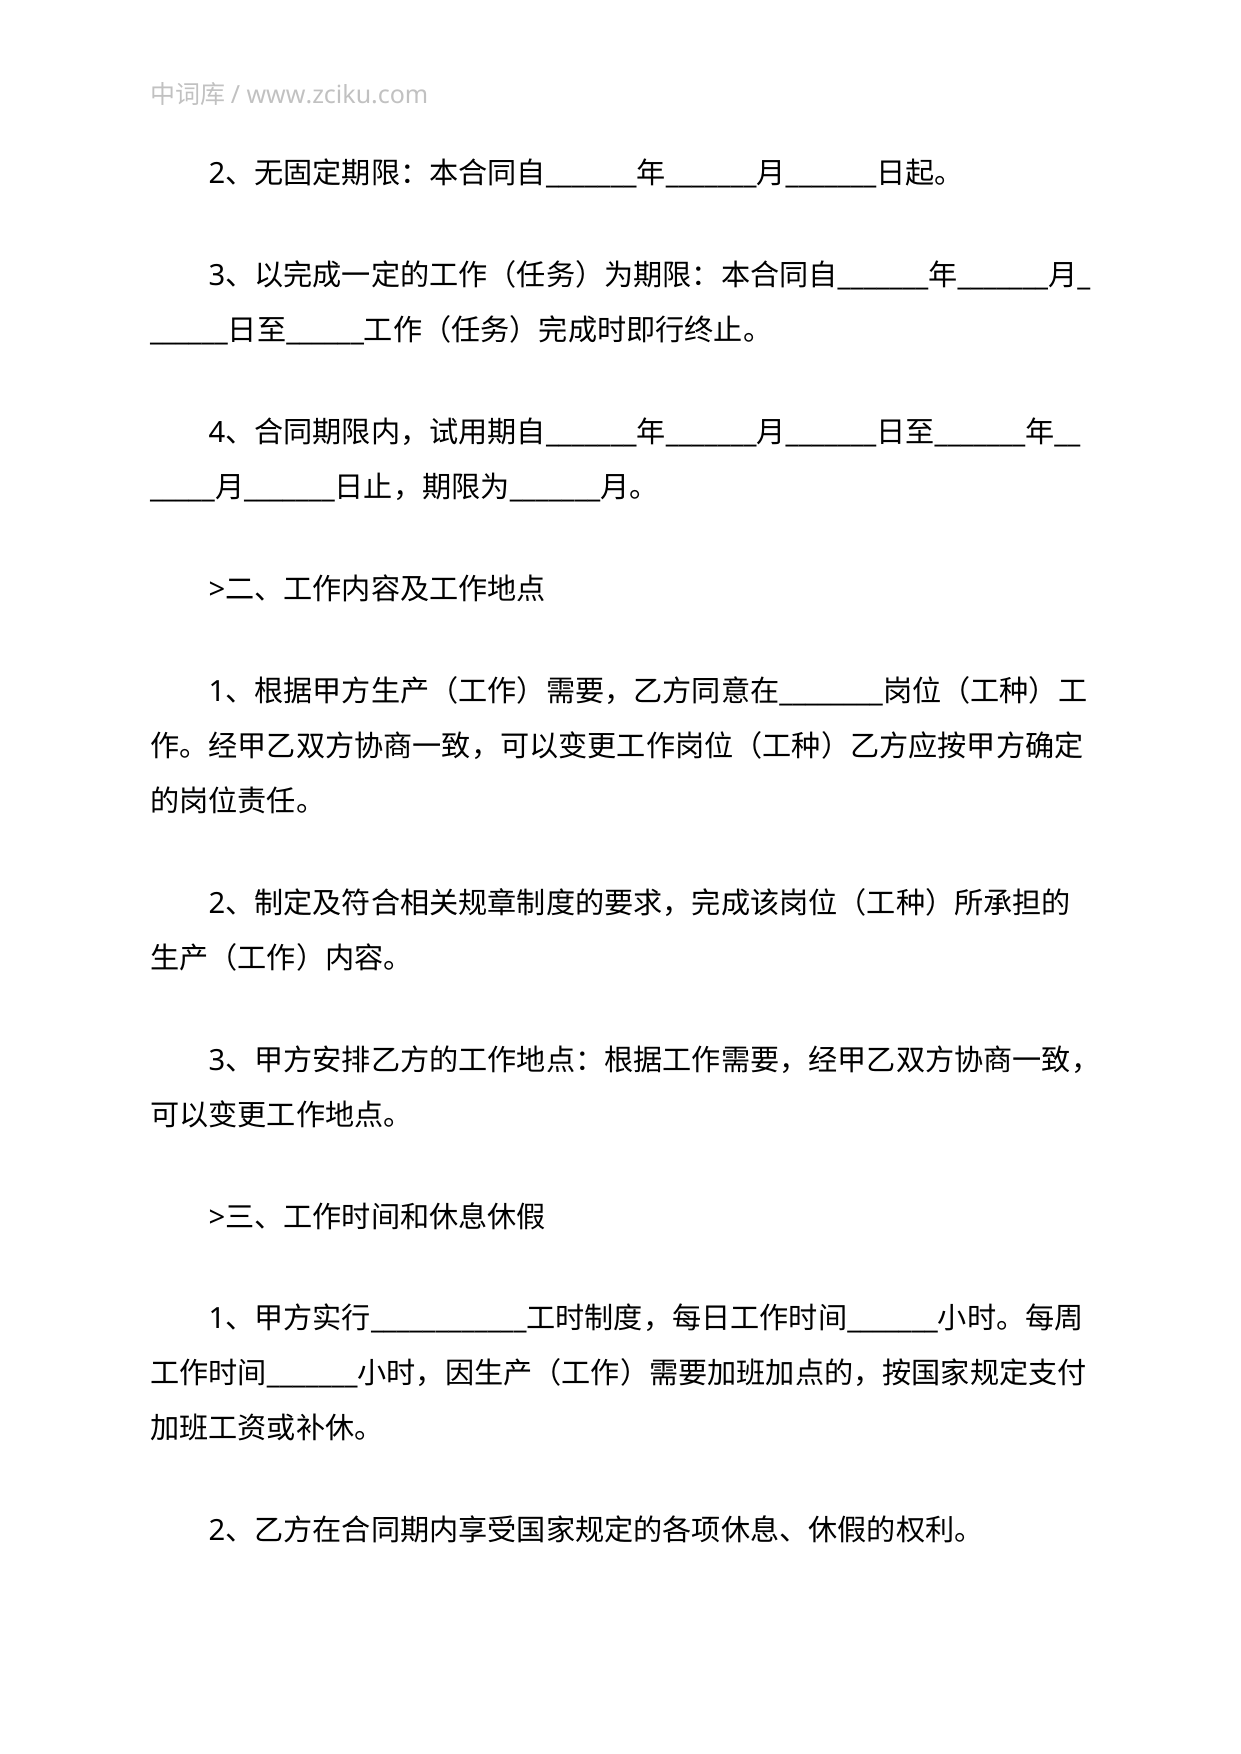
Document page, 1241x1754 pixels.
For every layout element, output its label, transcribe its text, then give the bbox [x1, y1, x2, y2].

text 3、以完成一定的工作（任务）为期限：本合同自_______年_______月_______日至______工作（任务）完成时即行终止。 [150, 252, 1090, 349]
text 2、乙方在合同期内享受国家规定的各项休息、休假的权利。 [150, 1507, 1090, 1549]
text 3、甲方安排乙方的工作地点：根据工作需要，经甲乙双方协商一致，可以变更工作地点。 [150, 1036, 1090, 1134]
text 2、无固定期限：本合同自_______年_______月_______日起。 [150, 150, 1090, 192]
text >三、工作时间和休息休假 [150, 1193, 1090, 1236]
text 1、根据甲方生产（工作）需要，乙方同意在________岗位（工种）工作。经甲乙双方协商一致，可以变更工作岗位（工种）乙方应按甲方确定的岗位责任。 [150, 668, 1090, 820]
text 2、制定及符合相关规章制度的要求，完成该岗位（工种）所承担的生产（工作）内容。 [150, 879, 1090, 977]
text 4、合同期限内，试用期自_______年_______月_______日至_______年_______月_______日止，期限为_______月。 [150, 409, 1090, 506]
text 1、甲方实行____________工时制度，每日工作时间_______小时。每周工作时间_______小时，因生产（工作）需要加班加点的，按国家规定支付加班工资或补休。 [150, 1295, 1090, 1447]
text >二、工作内容及工作地点 [150, 566, 1090, 608]
